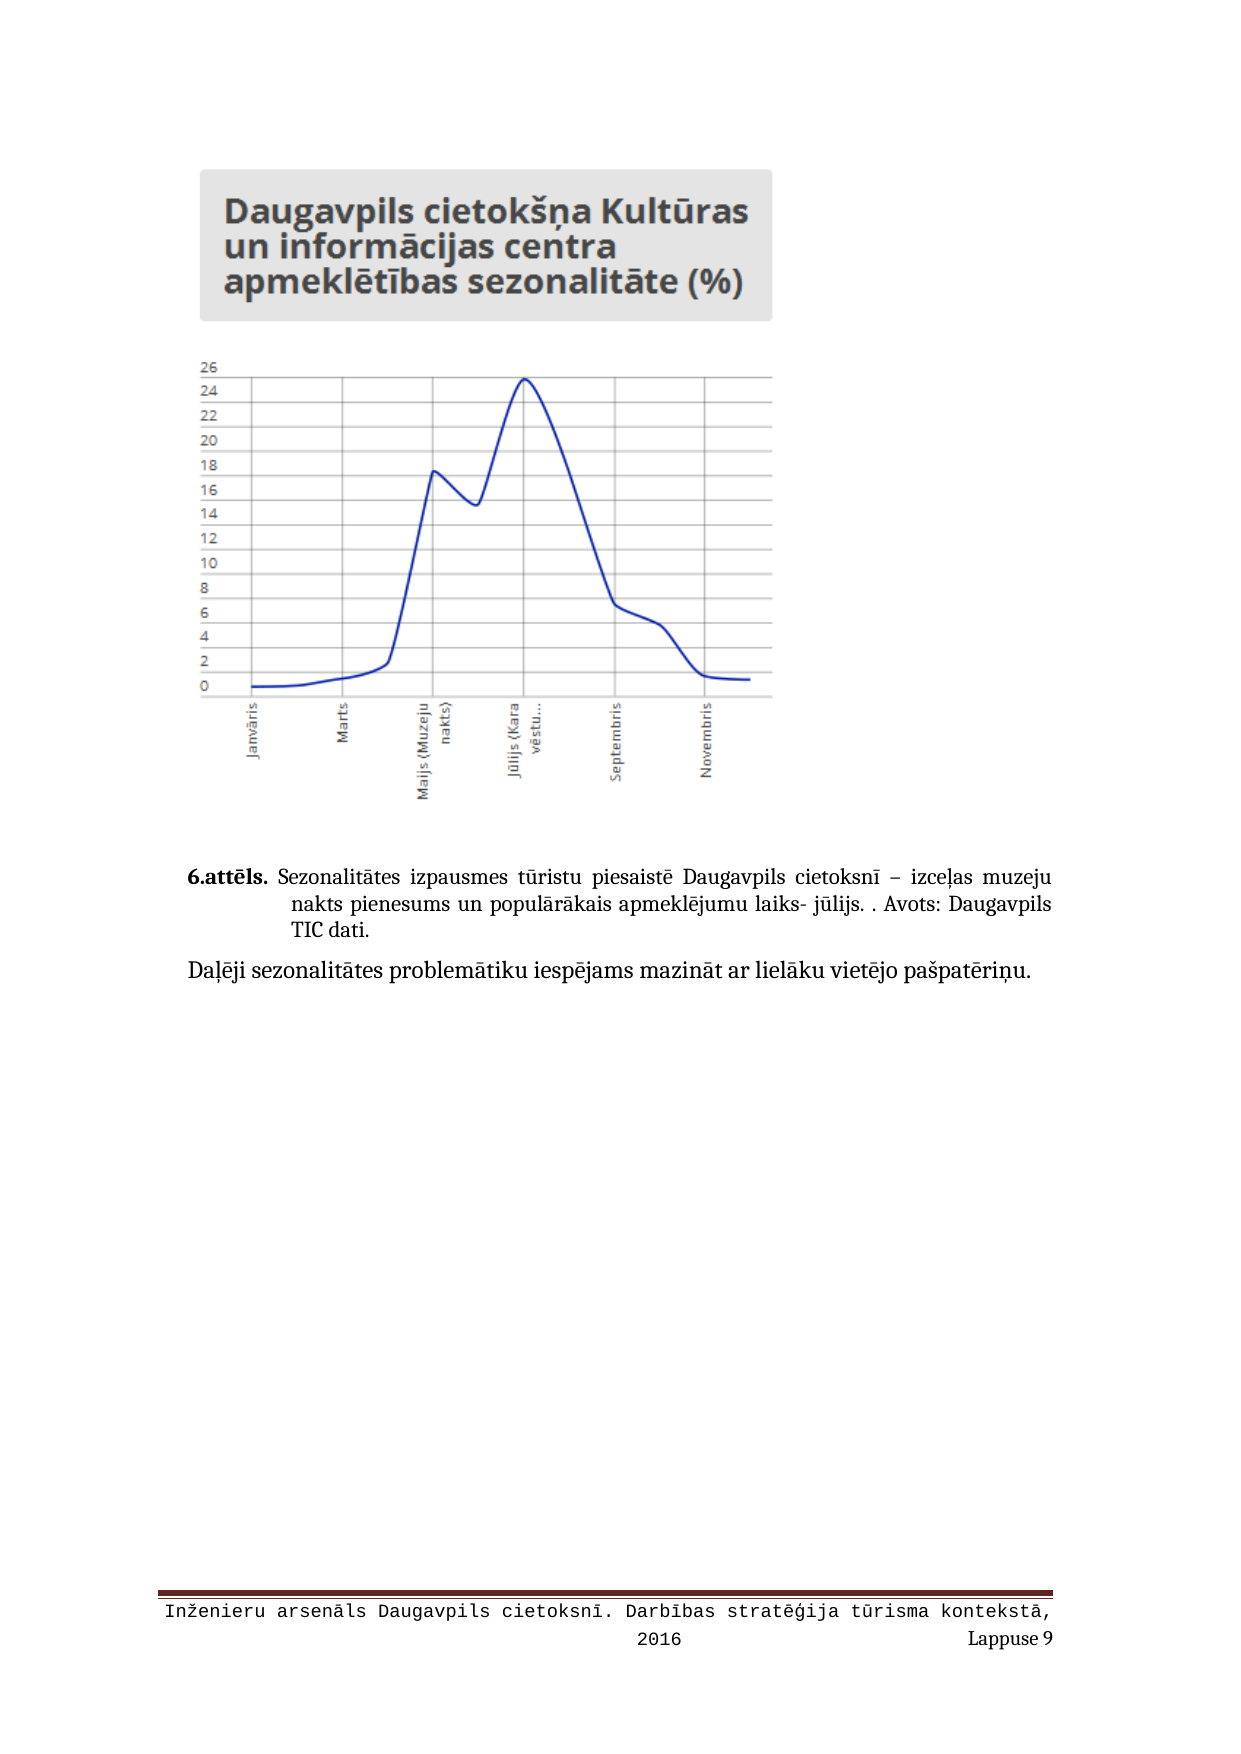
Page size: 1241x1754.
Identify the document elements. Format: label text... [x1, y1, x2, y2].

list 6.attēls. Sezonalitātes izpausmes tūristu piesaistē Daugavpils cietoksnī – izceļas muzeju nakts pienesums un populārākais apmeklējumu laiks- jūlijs. . Avots: Daugavpils TIC dati. [187, 864, 1053, 943]
list Daļēji sezonalitātes problemātiku iespējams mazināt ar lielāku vietējo pašpatēriņu. [187, 956, 1053, 984]
picture [187, 150, 783, 839]
